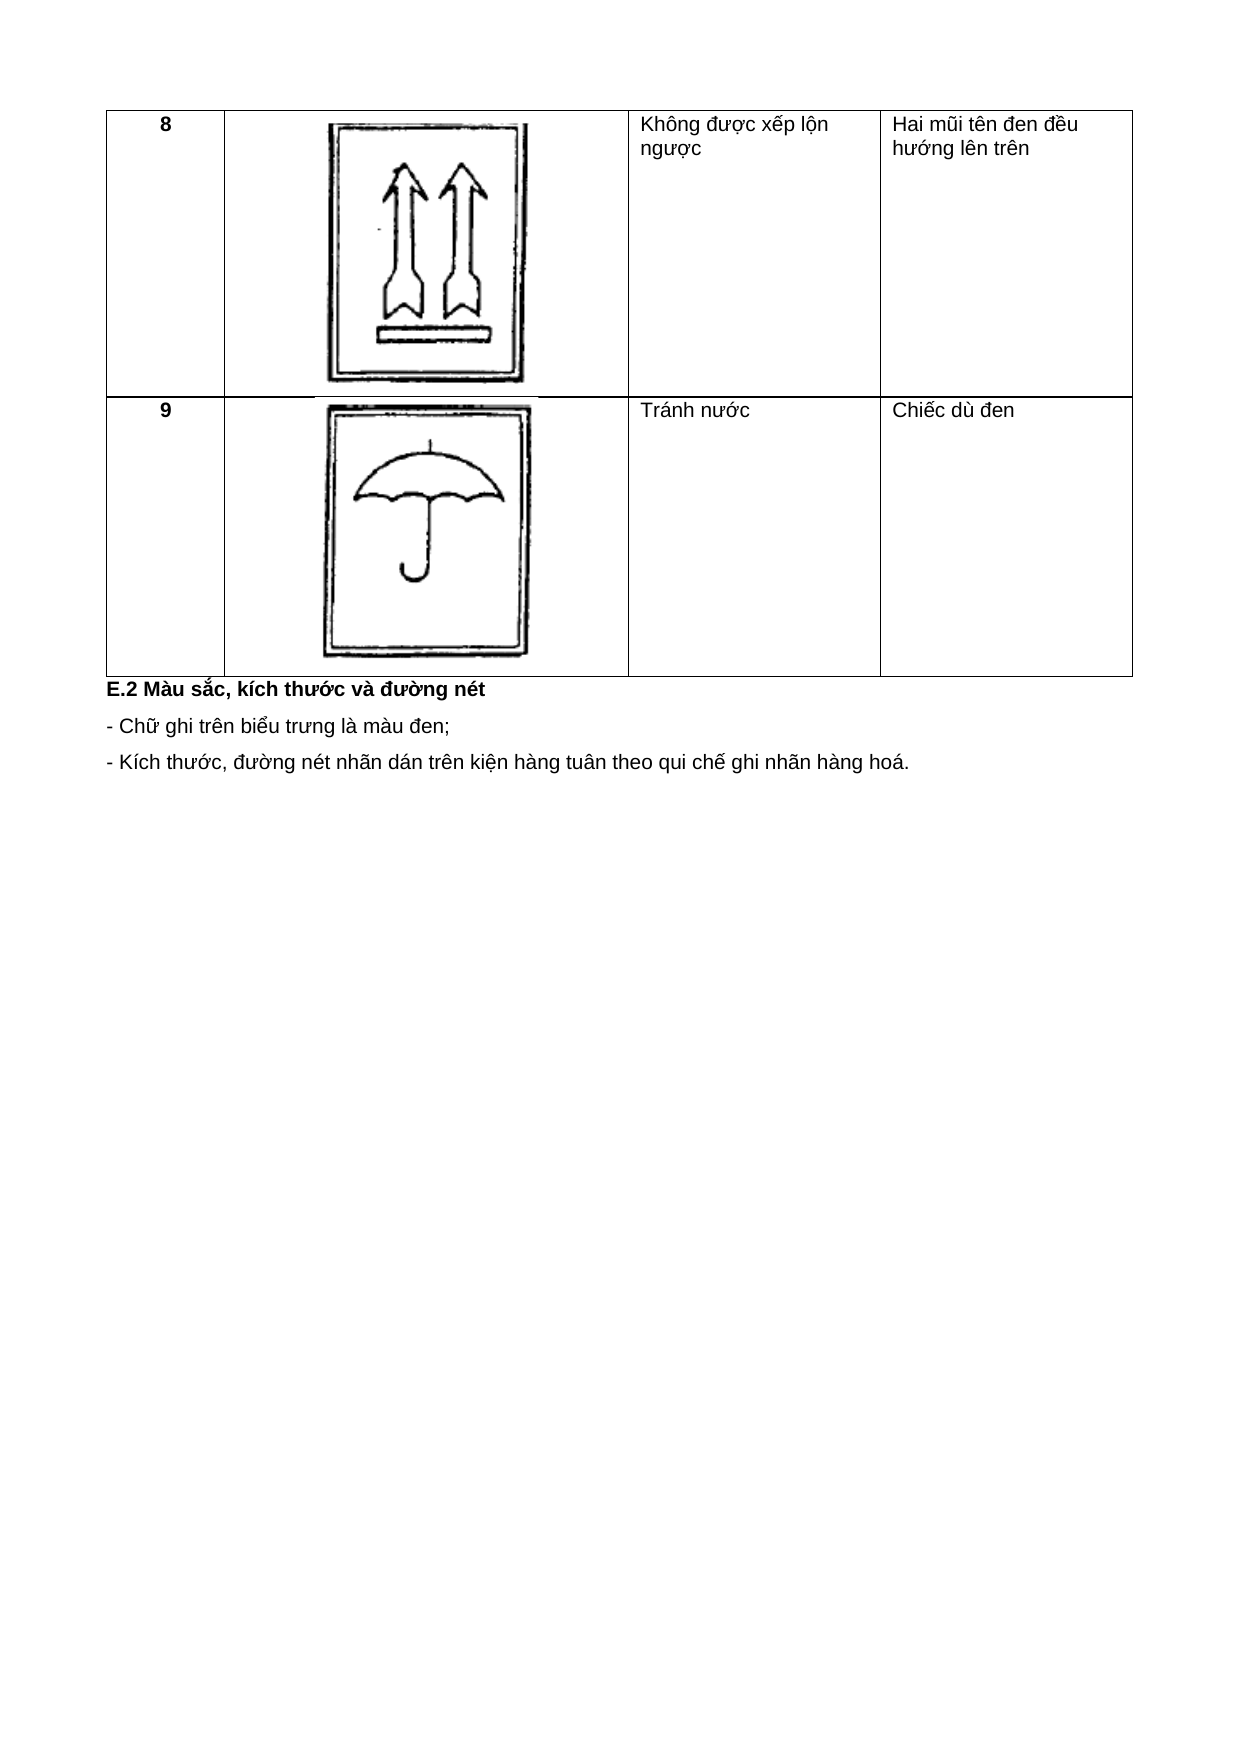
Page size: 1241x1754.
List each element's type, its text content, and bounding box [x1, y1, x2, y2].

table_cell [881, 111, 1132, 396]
text - Kích thước, đường nét nhãn dán trên kiện hàng tuân theo qui chế ghi nhãn hàng hoá. [106, 750, 1134, 774]
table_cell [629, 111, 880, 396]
text - Chữ ghi trên biểu trưng là màu đen; [106, 714, 1134, 738]
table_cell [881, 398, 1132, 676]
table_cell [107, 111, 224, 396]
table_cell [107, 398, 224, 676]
text E.2 Màu sắc, kích thước và đường nét [106, 677, 1134, 701]
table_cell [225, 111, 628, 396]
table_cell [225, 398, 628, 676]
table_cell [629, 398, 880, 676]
